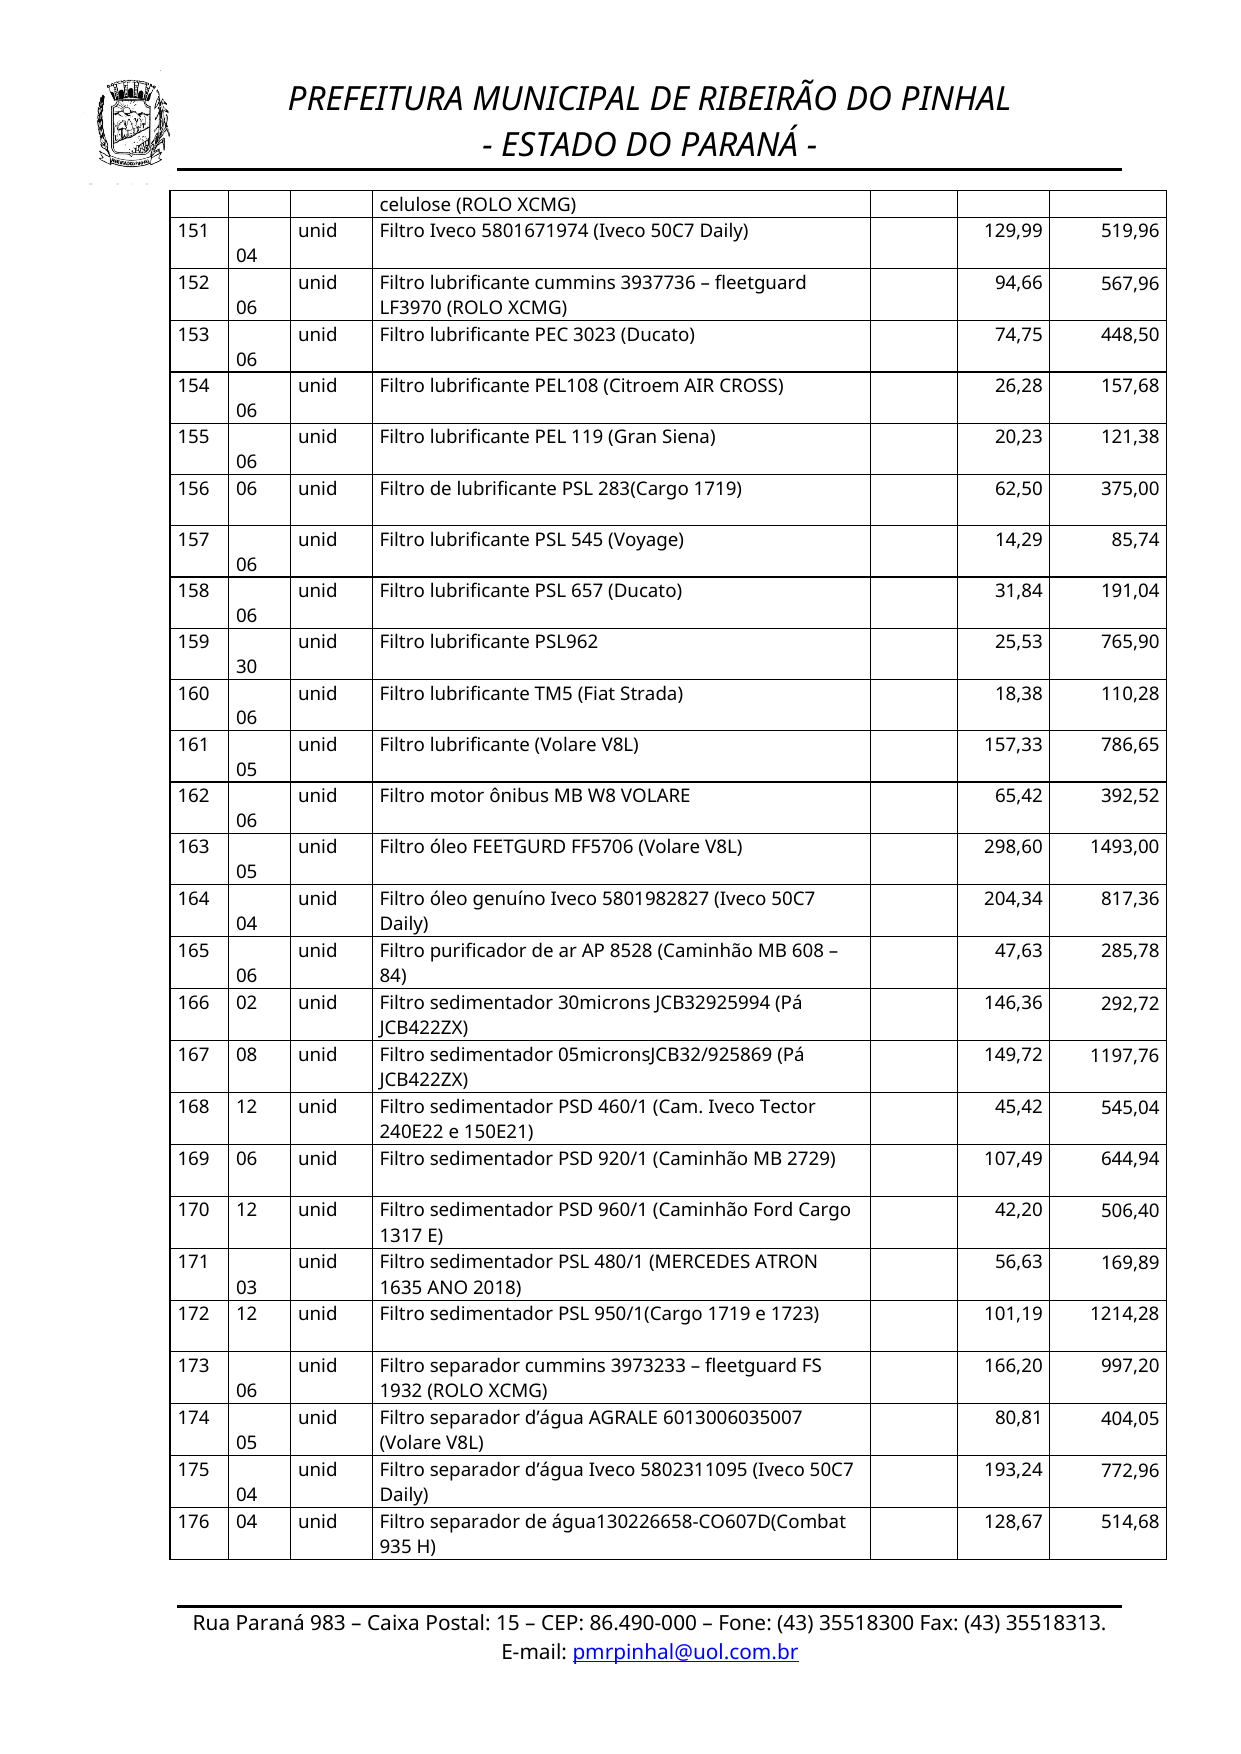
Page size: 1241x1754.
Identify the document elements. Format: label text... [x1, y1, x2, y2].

table_cell [871, 191, 957, 217]
table_cell 06 [229, 783, 290, 833]
table_cell [871, 1249, 957, 1300]
table_cell unid [291, 1145, 372, 1196]
table_cell [871, 321, 957, 371]
table_cell Filtro sedimentador PSL 950/1(Cargo 1719 e 1723) [373, 1301, 870, 1351]
table_cell 12 [229, 1093, 290, 1144]
table_cell unid [291, 629, 372, 679]
table_cell [871, 989, 957, 1040]
table_cell Filtro purificador de ar AP 8528 (Caminhão MB 608 – 84) [373, 937, 870, 988]
table_cell 545,04 [1050, 1093, 1166, 1144]
table_cell Filtro sedimentador 05micronsJCB32/925869 (Pá JCB422ZX) [373, 1041, 870, 1092]
table_cell 04 [229, 885, 290, 936]
table_cell 04 [229, 191, 290, 217]
table_cell 80,81 [958, 1404, 1049, 1455]
table_cell 26,28 [958, 373, 1049, 423]
table_cell 506,40 [1050, 1197, 1166, 1248]
table_cell [871, 834, 957, 884]
table_cell 25,53 [958, 629, 1049, 679]
table_cell Filtro lubrificante PSL 545 (Voyage) [373, 526, 870, 576]
table_cell 519,96 [1050, 218, 1166, 268]
table_cell [871, 937, 957, 988]
table_cell 18,38 [958, 680, 1049, 730]
table_cell 110,28 [1050, 680, 1166, 730]
table_cell [871, 731, 957, 781]
table_cell [871, 629, 957, 679]
table_cell 259,56 [1050, 191, 1166, 217]
table_cell 166 [171, 989, 228, 1040]
table_cell 165 [171, 937, 228, 988]
table_cell Filtro de lubrificante PSL 283(Cargo 1719) [373, 475, 870, 525]
table_cell Filtro separador cummins 3973233 – fleetguard FS 1932 (ROLO XCMG) [373, 1352, 870, 1403]
table_cell unid [291, 834, 372, 884]
table_cell 173 [171, 1352, 228, 1403]
table_cell 193,24 [958, 1456, 1049, 1507]
table_cell unid [291, 578, 372, 628]
table_cell 06 [229, 1145, 290, 1196]
table_cell 161 [171, 731, 228, 781]
table_cell Filtro separador de água130226658-CO607D(Combat 935 H) [373, 1508, 870, 1559]
table_cell Filtro lubrificante PEC 3023 (Ducato) [373, 321, 870, 371]
table_cell unid [291, 321, 372, 371]
table_cell unid [291, 269, 372, 320]
table_cell Filtro hidráulico stauf SF6720 10 microns nominal celulose (ROLO XCMG) [373, 191, 870, 217]
table_cell 107,49 [958, 1145, 1049, 1196]
table_cell [871, 578, 957, 628]
table_cell 06 [229, 424, 290, 474]
table_cell 04 [229, 218, 290, 268]
table_cell 1214,28 [1050, 1301, 1166, 1351]
table_cell 404,05 [1050, 1404, 1166, 1455]
table_cell 171 [171, 1249, 228, 1300]
table_cell 74,75 [958, 321, 1049, 371]
table_cell 176 [171, 1508, 228, 1559]
table_cell 146,36 [958, 989, 1049, 1040]
table_cell [871, 1456, 957, 1507]
table_cell 162 [171, 783, 228, 833]
table_cell Filtro sedimentador PSD 460/1 (Cam. Iveco Tector 240E22 e 150E21) [373, 1093, 870, 1144]
table_cell [871, 424, 957, 474]
table_cell unid [291, 475, 372, 525]
table_cell unid [291, 989, 372, 1040]
table_cell 05 [229, 834, 290, 884]
table_cell 164 [171, 885, 228, 936]
table_cell 154 [171, 373, 228, 423]
table_cell [871, 1508, 957, 1559]
table_cell 06 [229, 475, 290, 525]
table_cell Filtro lubrificante (Volare V8L) [373, 731, 870, 781]
table_cell 567,96 [1050, 269, 1166, 320]
table_cell [871, 1145, 957, 1196]
table_cell 64,89 [958, 191, 1049, 217]
table_cell 167 [171, 1041, 228, 1092]
table_cell 150 [171, 191, 228, 217]
table_cell [871, 1404, 957, 1455]
table_cell 04 [229, 1456, 290, 1507]
table_cell Filtro separador d’água AGRALE 6013006035007 (Volare V8L) [373, 1404, 870, 1455]
table_cell Filtro separador d’água Iveco 5802311095 (Iveco 50C7 Daily) [373, 1456, 870, 1507]
table_cell 285,78 [1050, 937, 1166, 988]
table_cell unid [291, 1041, 372, 1092]
table_cell 160 [171, 680, 228, 730]
table_cell 157,33 [958, 731, 1049, 781]
table_cell [871, 680, 957, 730]
table_cell 02 [229, 989, 290, 1040]
table_cell 170 [171, 1197, 228, 1248]
table_cell Filtro Iveco 5801671974 (Iveco 50C7 Daily) [373, 218, 870, 268]
table_cell 169 [171, 1145, 228, 1196]
table_cell 45,42 [958, 1093, 1049, 1144]
table_cell unid [291, 1352, 372, 1403]
table_cell [871, 1352, 957, 1403]
table_cell 157,68 [1050, 373, 1166, 423]
table_cell 06 [229, 269, 290, 320]
table_cell unid [291, 731, 372, 781]
table_cell [871, 1301, 957, 1351]
table_cell 155 [171, 424, 228, 474]
table_cell 06 [229, 1352, 290, 1403]
table_cell unid [291, 1456, 372, 1507]
table_cell 06 [229, 680, 290, 730]
table_cell 12 [229, 1301, 290, 1351]
table_cell 153 [171, 321, 228, 371]
table_cell 772,96 [1050, 1456, 1166, 1507]
table_cell 151 [171, 218, 228, 268]
table_cell [871, 1197, 957, 1248]
table_cell 04 [229, 1508, 290, 1559]
table_cell unid [291, 1093, 372, 1144]
table_cell 997,20 [1050, 1352, 1166, 1403]
table_cell 786,65 [1050, 731, 1166, 781]
table_cell 128,67 [958, 1508, 1049, 1559]
table_cell Filtro motor ônibus MB W8 VOLARE [373, 783, 870, 833]
table_cell 05 [229, 1404, 290, 1455]
table_cell 1493,00 [1050, 834, 1166, 884]
table_cell [871, 526, 957, 576]
table_cell 149,72 [958, 1041, 1049, 1092]
table_cell Filtro lubrificante cummins 3937736 – fleetguard LF3970 (ROLO XCMG) [373, 269, 870, 320]
table_cell 172 [171, 1301, 228, 1351]
table_cell 514,68 [1050, 1508, 1166, 1559]
table_cell unid [291, 1404, 372, 1455]
table_cell [871, 475, 957, 525]
table_cell unid [291, 783, 372, 833]
table_cell 448,50 [1050, 321, 1166, 371]
table_cell 375,00 [1050, 475, 1166, 525]
table_cell 1197,76 [1050, 1041, 1166, 1092]
table_cell unid [291, 526, 372, 576]
table_cell 158 [171, 578, 228, 628]
table_cell Filtro sedimentador PSD 960/1 (Caminhão Ford Cargo 1317 E) [373, 1197, 870, 1248]
table_cell Filtro sedimentador PSL 480/1 (MERCEDES ATRON 1635 ANO 2018) [373, 1249, 870, 1300]
table_cell 06 [229, 937, 290, 988]
table_cell 62,50 [958, 475, 1049, 525]
table_cell 12 [229, 1197, 290, 1248]
table_cell 30 [229, 629, 290, 679]
table_cell 06 [229, 321, 290, 371]
table_cell 174 [171, 1404, 228, 1455]
table_cell unid [291, 1249, 372, 1300]
table_cell 20,23 [958, 424, 1049, 474]
table_cell unid [291, 680, 372, 730]
picture [83, 65, 186, 185]
table_cell 06 [229, 373, 290, 423]
table_cell 152 [171, 269, 228, 320]
table_cell [871, 1093, 957, 1144]
table_cell 08 [229, 1041, 290, 1092]
table_cell 644,94 [1050, 1145, 1166, 1196]
table_cell unid [291, 424, 372, 474]
table_cell unid [291, 1508, 372, 1559]
table_cell 166,20 [958, 1352, 1049, 1403]
table_cell 163 [171, 834, 228, 884]
table_cell 765,90 [1050, 629, 1166, 679]
table_cell 121,38 [1050, 424, 1166, 474]
table_cell 85,74 [1050, 526, 1166, 576]
table_cell [871, 218, 957, 268]
table_cell 101,19 [958, 1301, 1049, 1351]
table_cell [871, 373, 957, 423]
table_cell 157 [171, 526, 228, 576]
table_cell 94,66 [958, 269, 1049, 320]
table_cell 42,20 [958, 1197, 1049, 1248]
table_cell unid [291, 218, 372, 268]
table_cell unid [291, 191, 372, 217]
table_cell Filtro lubrificante PSL 657 (Ducato) [373, 578, 870, 628]
table_cell 191,04 [1050, 578, 1166, 628]
table_cell unid [291, 1301, 372, 1351]
table_cell 31,84 [958, 578, 1049, 628]
table_cell 204,34 [958, 885, 1049, 936]
table_cell Filtro sedimentador 30microns JCB32925994 (Pá JCB422ZX) [373, 989, 870, 1040]
table_cell Filtro óleo genuíno Iveco 5801982827 (Iveco 50C7 Daily) [373, 885, 870, 936]
table_cell Filtro óleo FEETGURD FF5706 (Volare V8L) [373, 834, 870, 884]
table_cell 156 [171, 475, 228, 525]
table_cell 129,99 [958, 218, 1049, 268]
table_cell [871, 885, 957, 936]
table_cell 159 [171, 629, 228, 679]
table_cell 06 [229, 526, 290, 576]
table_cell 06 [229, 578, 290, 628]
table_cell unid [291, 1197, 372, 1248]
table_cell 817,36 [1050, 885, 1166, 936]
table_cell 168 [171, 1093, 228, 1144]
table_cell 03 [229, 1249, 290, 1300]
table_cell unid [291, 885, 372, 936]
table_cell unid [291, 937, 372, 988]
table_cell 47,63 [958, 937, 1049, 988]
table_cell [871, 269, 957, 320]
table_cell Filtro lubrificante TM5 (Fiat Strada) [373, 680, 870, 730]
table_cell [871, 1041, 957, 1092]
table_cell Filtro lubrificante PEL 119 (Gran Siena) [373, 424, 870, 474]
table_cell Filtro lubrificante PEL108 (Citroem AIR CROSS) [373, 373, 870, 423]
table_cell 169,89 [1050, 1249, 1166, 1300]
table_cell [871, 783, 957, 833]
table_cell 292,72 [1050, 989, 1166, 1040]
table_cell 175 [171, 1456, 228, 1507]
table_cell 65,42 [958, 783, 1049, 833]
table_cell 392,52 [1050, 783, 1166, 833]
table_cell 05 [229, 731, 290, 781]
table_cell Filtro sedimentador PSD 920/1 (Caminhão MB 2729) [373, 1145, 870, 1196]
table_cell 56,63 [958, 1249, 1049, 1300]
table_cell Filtro lubrificante PSL962 [373, 629, 870, 679]
table_cell unid [291, 373, 372, 423]
table_cell 14,29 [958, 526, 1049, 576]
table_cell 298,60 [958, 834, 1049, 884]
